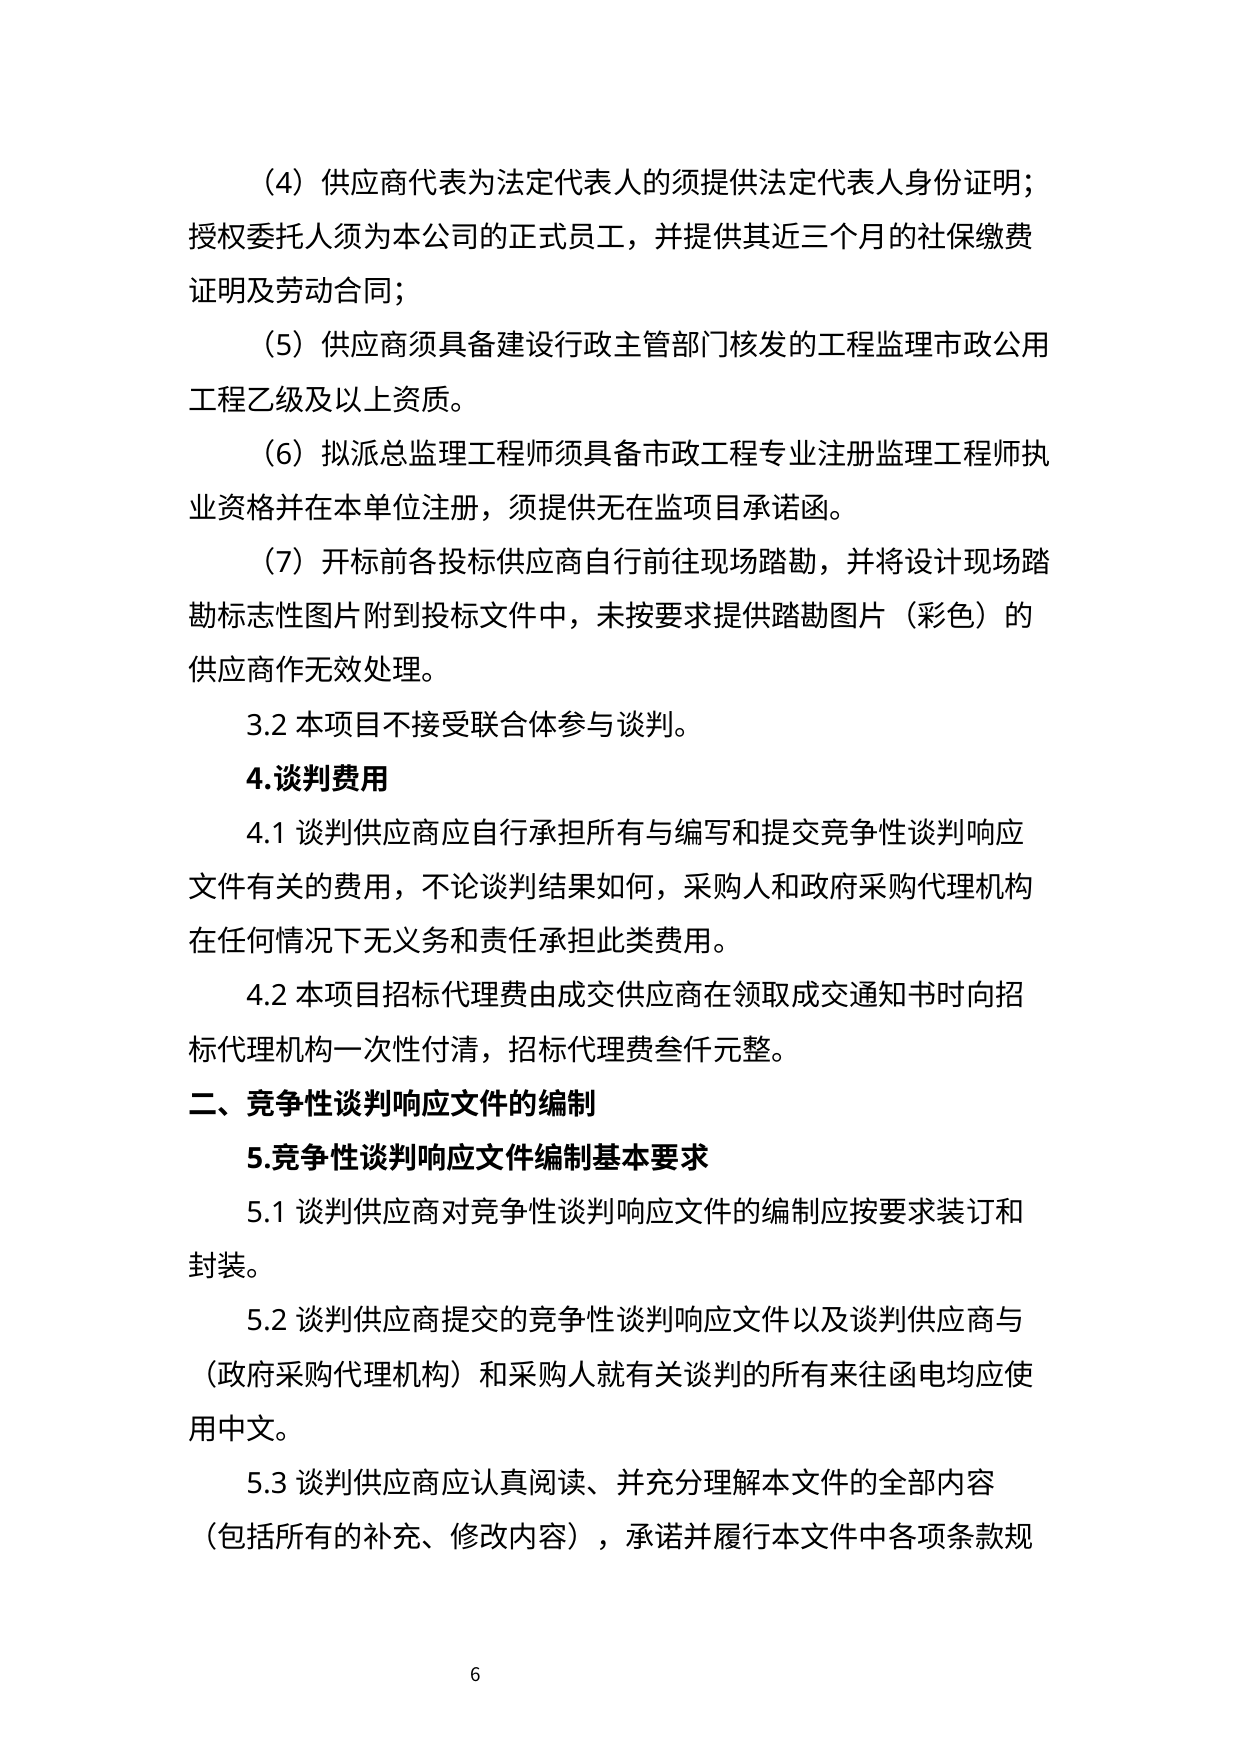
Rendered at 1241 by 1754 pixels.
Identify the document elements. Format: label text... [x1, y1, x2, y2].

text 5.2 谈判供应商提交的竞争性谈判响应文件以及谈判供应商与（政府采购代理机构）和采购人就有关谈判的所有来往函电均应使用中文。 [188, 1287, 1052, 1450]
text 二、竞争性谈判响应文件的编制 [188, 1071, 1052, 1125]
text （5）供应商须具备建设行政主管部门核发的工程监理市政公用工程乙级及以上资质。 [188, 312, 1052, 421]
text 5.1 谈判供应商对竞争性谈判响应文件的编制应按要求装订和封装。 [188, 1179, 1052, 1287]
text （7）开标前各投标供应商自行前往现场踏勘，并将设计现场踏勘标志性图片附到投标文件中，未按要求提供踏勘图片（彩色）的供应商作无效处理。 [188, 529, 1052, 692]
text 4.2 本项目招标代理费由成交供应商在领取成交通知书时向招标代理机构一次性付清，招标代理费叁仟元整。 [188, 962, 1052, 1071]
text 4.谈判费用 [188, 746, 1052, 800]
text （6）拟派总监理工程师须具备市政工程专业注册监理工程师执业资格并在本单位注册，须提供无在监项目承诺函。 [188, 421, 1052, 529]
text 3.2 本项目不接受联合体参与谈判。 [188, 692, 1052, 746]
text （4）供应商代表为法定代表人的须提供法定代表人身份证明；授权委托人须为本公司的正式员工，并提供其近三个月的社保缴费证明及劳动合同； [188, 150, 1052, 312]
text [188, 1450, 1052, 1558]
text 5.竞争性谈判响应文件编制基本要求 [188, 1125, 1052, 1179]
text 4.1 谈判供应商应自行承担所有与编写和提交竞争性谈判响应文件有关的费用，不论谈判结果如何，采购人和政府采购代理机构在任何情况下无义务和责任承担此类费用。 [188, 800, 1052, 962]
